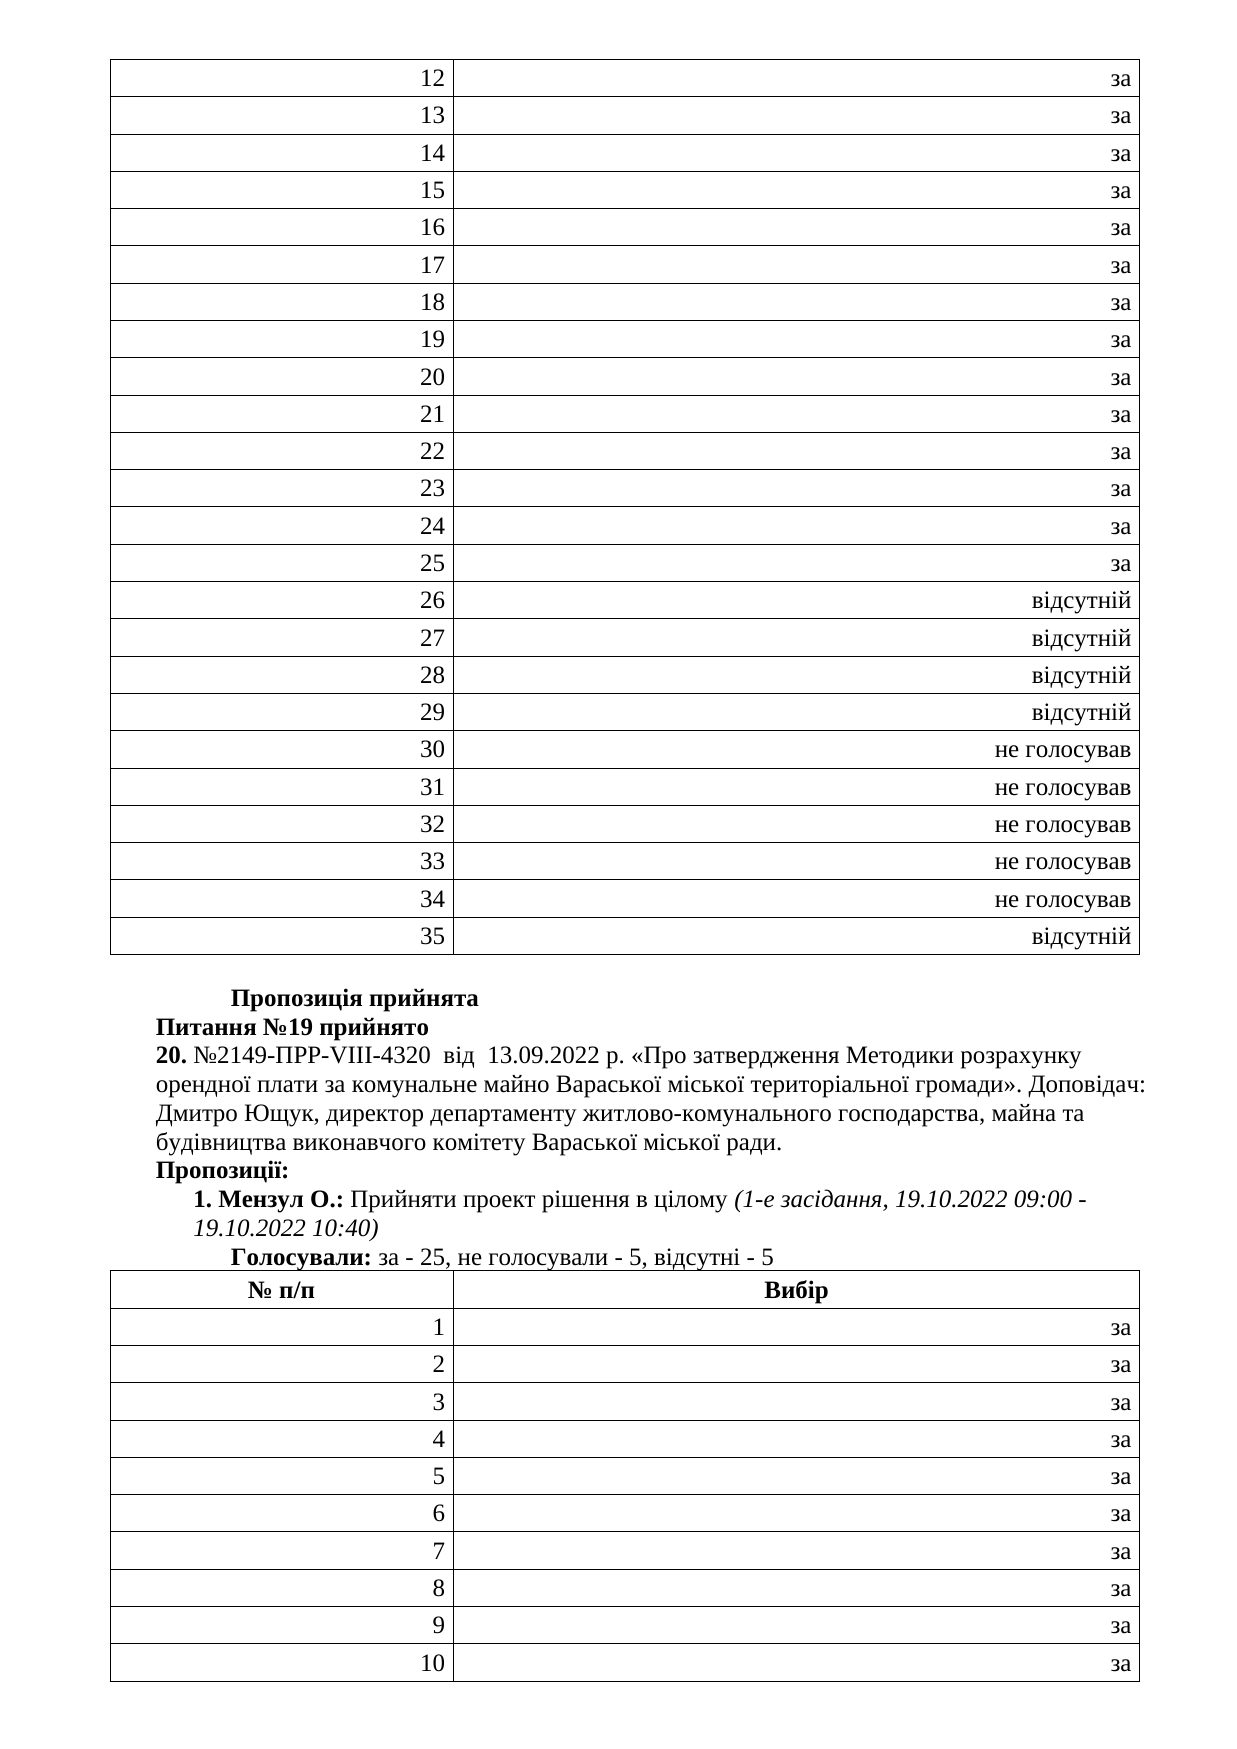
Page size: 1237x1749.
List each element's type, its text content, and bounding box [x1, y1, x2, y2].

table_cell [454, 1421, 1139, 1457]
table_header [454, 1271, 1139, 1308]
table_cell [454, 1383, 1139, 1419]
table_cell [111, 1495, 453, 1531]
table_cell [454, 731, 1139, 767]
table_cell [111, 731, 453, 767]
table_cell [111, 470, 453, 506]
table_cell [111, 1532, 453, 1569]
text 1. Мензул О.: Прийняти проект рішення в цілому (1-е засідання, 19.10.2022 09:00 - 19.10.2022 10:40) [193, 1184, 1148, 1242]
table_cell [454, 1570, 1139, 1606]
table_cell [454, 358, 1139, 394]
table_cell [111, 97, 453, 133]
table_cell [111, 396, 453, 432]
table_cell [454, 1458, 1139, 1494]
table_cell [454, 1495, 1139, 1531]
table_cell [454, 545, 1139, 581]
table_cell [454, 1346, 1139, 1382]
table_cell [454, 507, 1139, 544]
text Питання №19 прийнято [156, 1012, 1148, 1040]
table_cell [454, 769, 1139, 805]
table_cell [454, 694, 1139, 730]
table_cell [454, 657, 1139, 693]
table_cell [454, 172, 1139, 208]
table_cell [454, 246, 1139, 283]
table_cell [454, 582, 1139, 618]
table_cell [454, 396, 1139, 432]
text Пропозиція прийнята [231, 954, 1148, 1012]
text Голосували: за - 25, не голосували - 5, відсутні - 5 [231, 1242, 1148, 1270]
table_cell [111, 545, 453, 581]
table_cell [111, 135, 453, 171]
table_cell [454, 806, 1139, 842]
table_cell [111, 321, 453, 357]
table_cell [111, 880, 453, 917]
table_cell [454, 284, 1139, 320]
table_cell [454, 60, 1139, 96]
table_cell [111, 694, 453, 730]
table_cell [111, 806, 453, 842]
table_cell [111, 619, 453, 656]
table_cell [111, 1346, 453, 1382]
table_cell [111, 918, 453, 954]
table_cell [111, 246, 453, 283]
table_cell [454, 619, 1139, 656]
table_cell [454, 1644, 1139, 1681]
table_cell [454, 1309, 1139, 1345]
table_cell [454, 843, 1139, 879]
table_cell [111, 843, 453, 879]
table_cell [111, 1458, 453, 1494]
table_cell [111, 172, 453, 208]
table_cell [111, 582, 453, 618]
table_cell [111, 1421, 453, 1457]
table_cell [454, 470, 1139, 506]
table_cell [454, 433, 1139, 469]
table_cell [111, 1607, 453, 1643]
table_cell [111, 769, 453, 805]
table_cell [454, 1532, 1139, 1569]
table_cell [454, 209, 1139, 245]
text Пропозиції: [156, 1155, 1148, 1184]
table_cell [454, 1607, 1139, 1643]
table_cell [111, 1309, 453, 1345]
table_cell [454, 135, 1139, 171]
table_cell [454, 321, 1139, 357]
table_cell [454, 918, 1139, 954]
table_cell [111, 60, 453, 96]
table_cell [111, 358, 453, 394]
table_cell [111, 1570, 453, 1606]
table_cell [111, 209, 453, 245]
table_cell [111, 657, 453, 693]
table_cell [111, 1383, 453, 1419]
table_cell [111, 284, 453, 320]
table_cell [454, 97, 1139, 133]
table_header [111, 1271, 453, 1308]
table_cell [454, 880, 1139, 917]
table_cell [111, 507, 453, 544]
text 20. №2149-ПРР-VIII-4320 від 13.09.2022 р. «Про затвердження Методики розрахунку орендної плати за комунальне майно Вараської міської територіальної громади». Доповідач: Дмитро Ющук, директор департаменту житлово-комунального господарства, майна та будівництва виконавчого комітету Вараської міської ради. [156, 1040, 1148, 1155]
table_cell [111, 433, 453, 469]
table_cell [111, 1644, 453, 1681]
